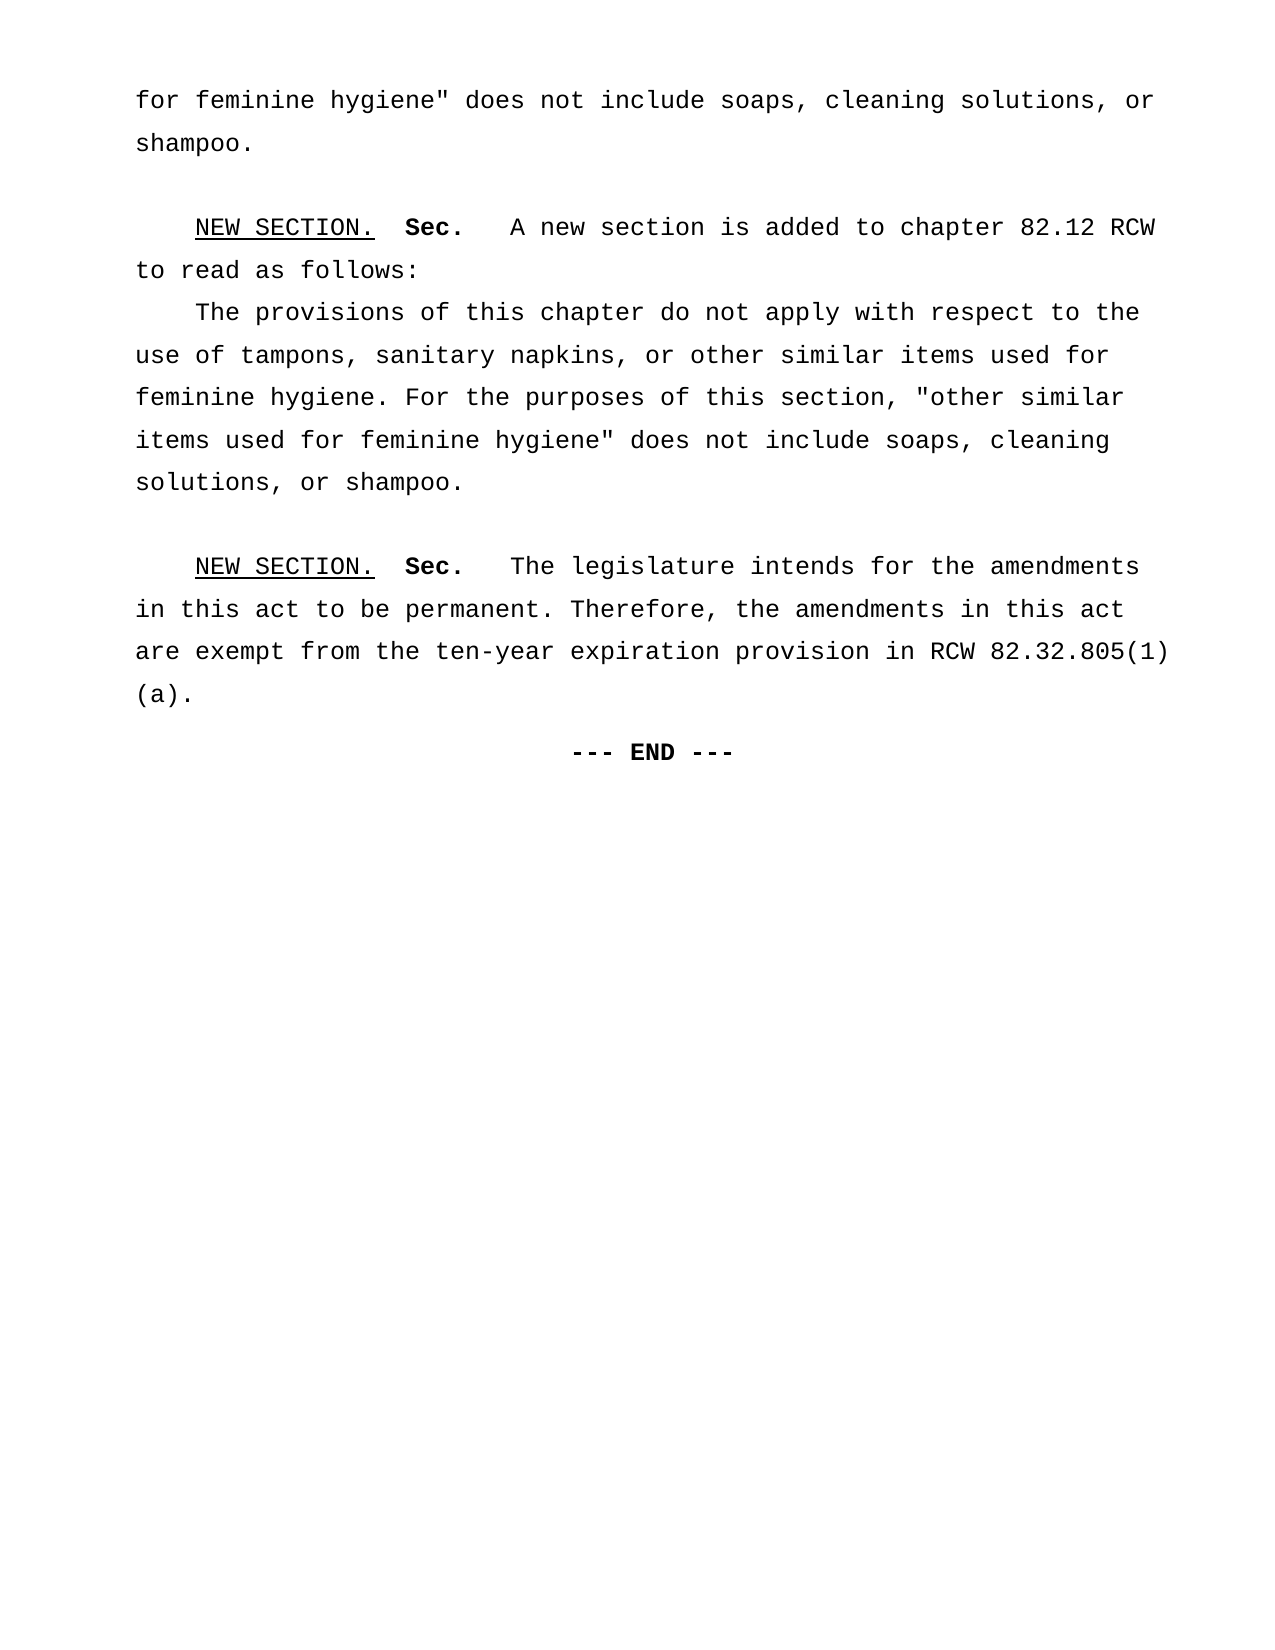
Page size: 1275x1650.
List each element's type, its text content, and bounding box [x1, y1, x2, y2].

text NEW SECTION. Sec. A new section is added to chapter 82.12 RCW to read as follows: [135, 202, 1170, 287]
text The provisions of this chapter do not apply with respect to the use of tampons, sanitary napkins, or other similar items used for feminine hygiene. For the purposes of this section, "other similar items used for feminine hygiene" does not include soaps, cleaning solutions, or shampoo. [135, 287, 1170, 499]
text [135, 75, 1170, 160]
text --- END --- [135, 739, 1170, 767]
text NEW SECTION. Sec. The legislature intends for the amendments in this act to be permanent. Therefore, the amendments in this act are exempt from the ten-year expiration provision in RCW 82.32.805(1)(a). [135, 541, 1170, 711]
